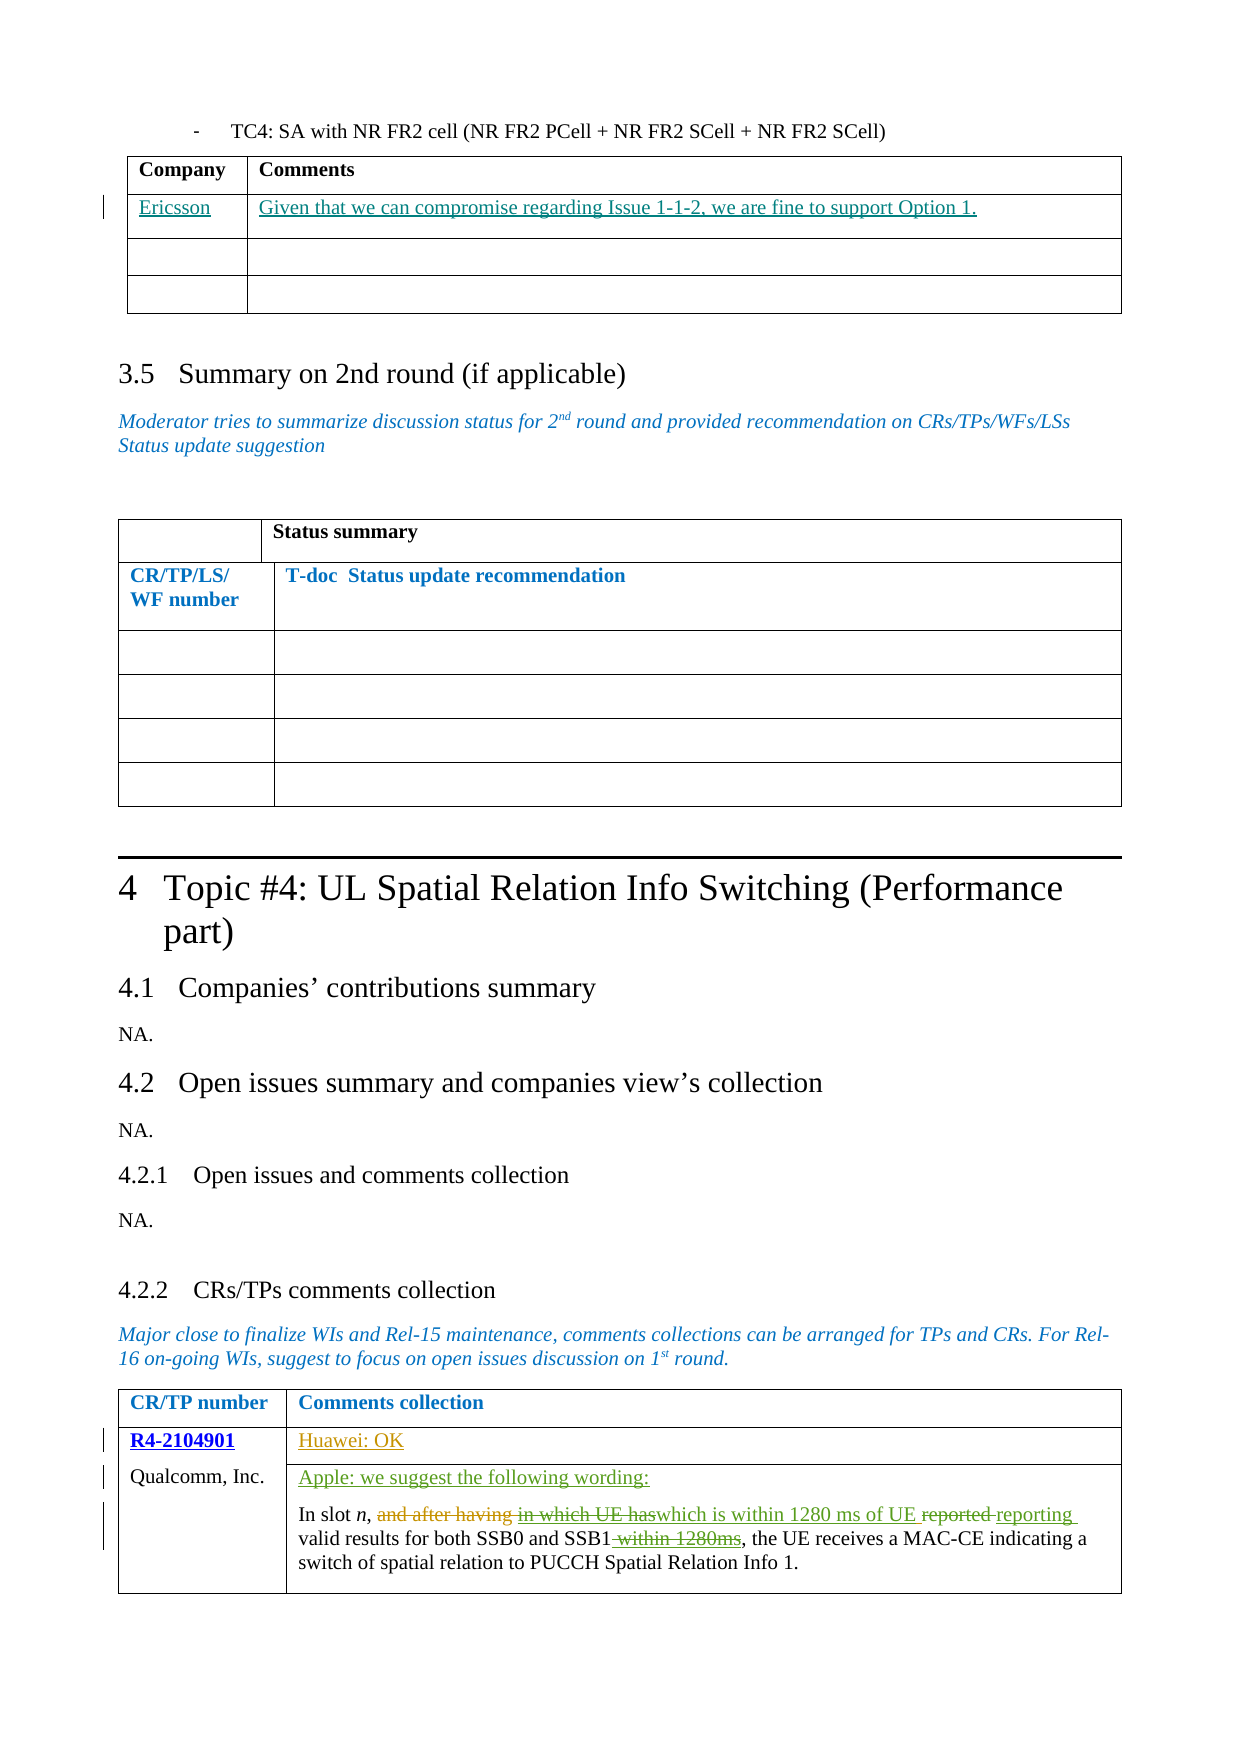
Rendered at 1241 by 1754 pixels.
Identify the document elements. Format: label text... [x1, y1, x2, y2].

table_header [119, 520, 261, 562]
table_cell R4-2104901 Qualcomm, Inc. [119, 1428, 286, 1593]
text Major close to finalize WIs and Rel-15 maintenance, comments collections can be arranged for TPs and CRs. For Rel-16 on-going WIs, suggest to focus on open issues discussion on 1st round. [118, 1322, 1122, 1370]
subtitle Open issues and comments collection [118, 1160, 1122, 1189]
text NA. [118, 1022, 1122, 1046]
subtitle Open issues summary and companies view’s collection [118, 1065, 1122, 1099]
subtitle CRs/TPs comments collection [118, 1275, 1122, 1303]
list TC4: SA with NR FR2 cell (NR FR2 PCell + NR FR2 SCell + NR FR2 SCell) [193, 118, 1122, 143]
table_cell [287, 1428, 1121, 1464]
table_cell [119, 719, 274, 762]
table_header Company [128, 157, 247, 193]
table_cell [275, 631, 1121, 674]
table_cell [119, 631, 274, 674]
table_cell [275, 675, 1121, 718]
table_cell [128, 239, 247, 275]
table_cell T-doc Status update recommendation [275, 563, 1121, 630]
table_header CR/TP number [119, 1390, 286, 1427]
text Moderator tries to summarize discussion status for 2nd round and provided recommendation on CRs/TPs/WFs/LSs Status update suggestion [118, 409, 1122, 457]
table_header Comments collection [287, 1390, 1121, 1427]
table_header Comments [248, 157, 1121, 193]
subtitle Summary on 2nd round (if applicable) [118, 356, 1122, 390]
table_cell [119, 675, 274, 718]
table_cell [287, 1465, 1121, 1593]
text NA. [118, 1208, 1122, 1232]
text NA. [118, 1117, 1122, 1142]
subtitle Companies’ contributions summary [118, 970, 1122, 1004]
table_cell [248, 276, 1121, 313]
table_header Status summary [262, 520, 1121, 562]
table_cell [119, 763, 274, 806]
table_cell [275, 719, 1121, 762]
table_cell [275, 763, 1121, 806]
table_cell [128, 276, 247, 313]
table_cell [248, 239, 1121, 275]
table_cell [248, 195, 1121, 237]
subtitle Topic #4: UL Spatial Relation Info Switching (Performance part) [118, 859, 1122, 951]
table_cell CR/TP/LS/WF number [119, 563, 274, 630]
table_cell [128, 195, 247, 237]
